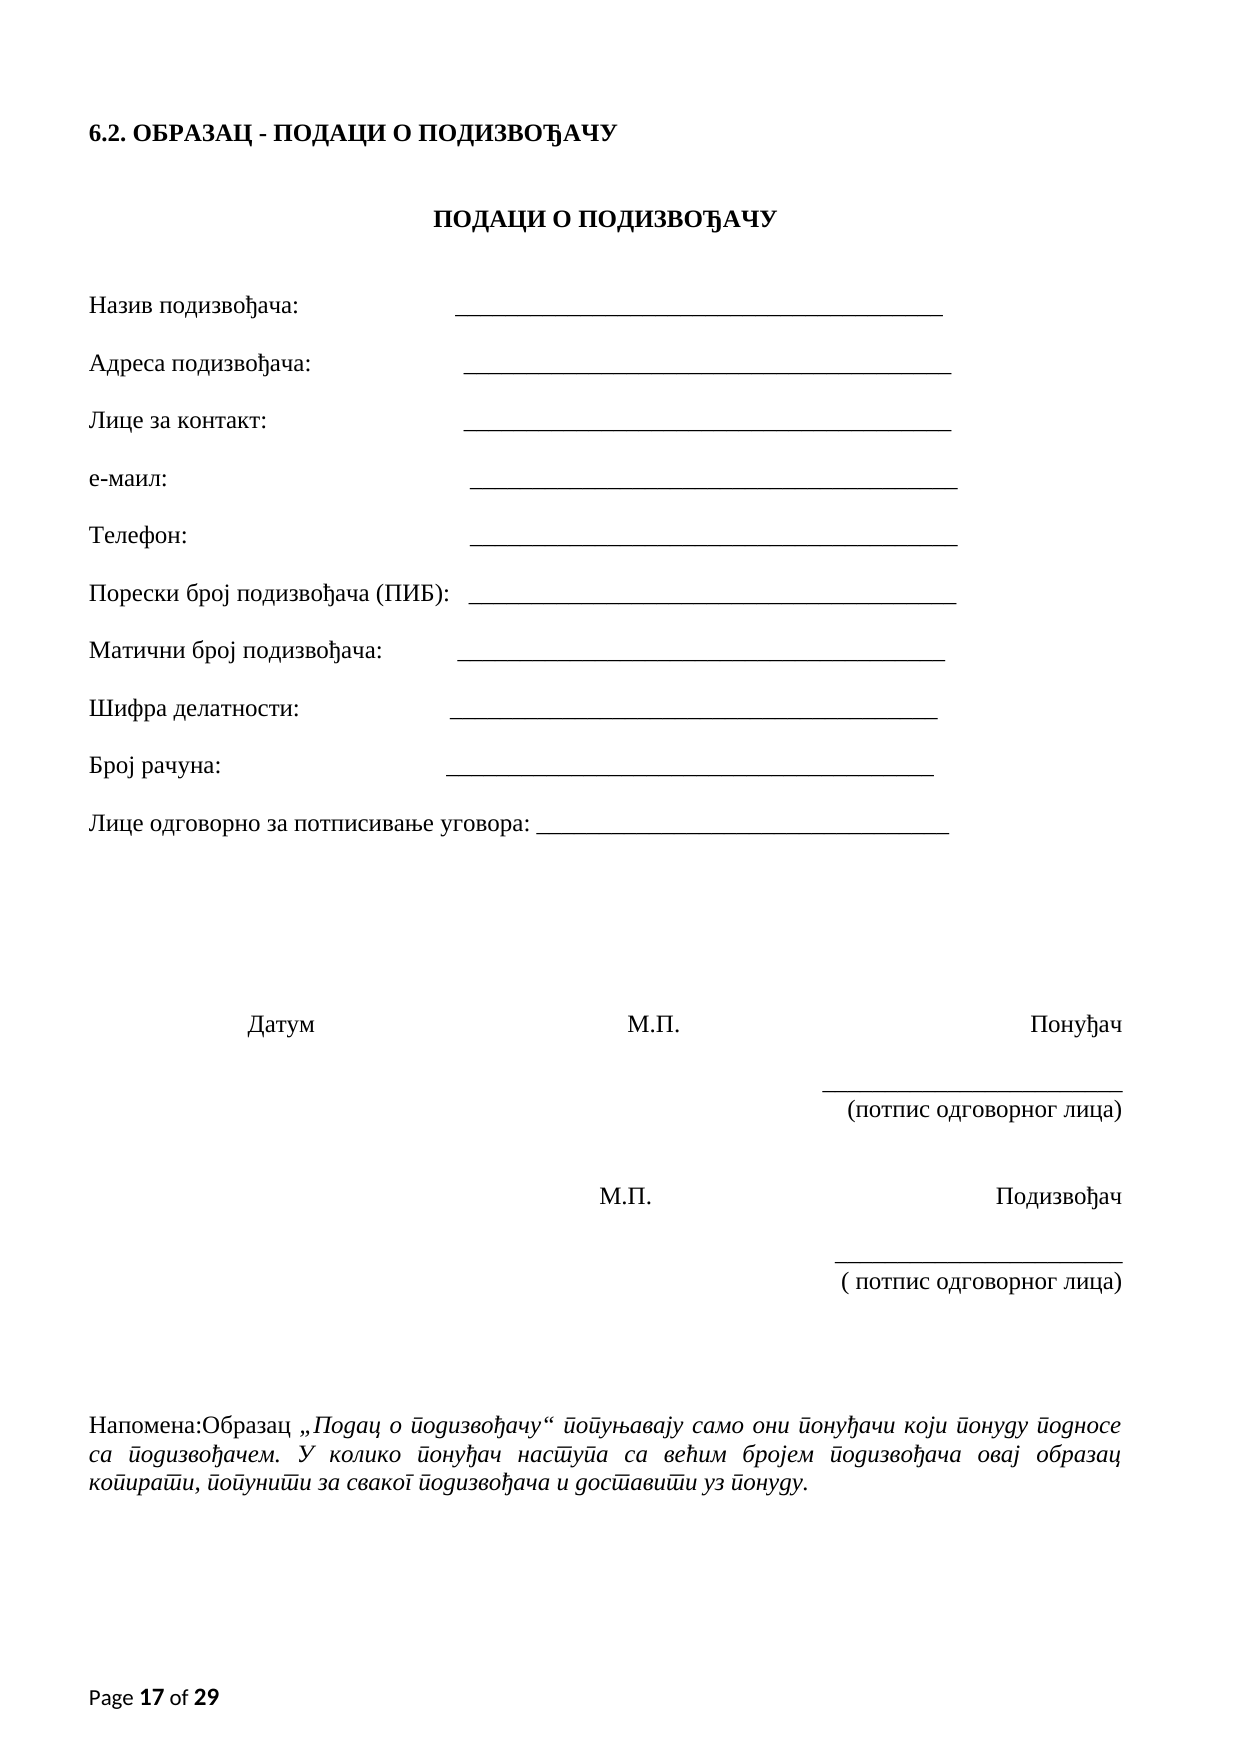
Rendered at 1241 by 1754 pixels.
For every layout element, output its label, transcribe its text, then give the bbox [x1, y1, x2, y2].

text Лице одговорно за потписивање уговора: _________________________________ [89, 808, 1122, 836]
text Телефон: _______________________________________ [89, 520, 1122, 549]
text _______________________ [689, 1209, 1122, 1266]
text Шифра делатности: _______________________________________ [89, 693, 1122, 721]
text Порески број подизвођача (ПИБ): _______________________________________ [89, 578, 1122, 606]
text ПОДАЦИ О ПОДИЗВОЂАЧУ [89, 204, 1122, 233]
text ________________________ [89, 1066, 1122, 1094]
text Адреса подизвођача: _______________________________________ [89, 348, 1122, 376]
text Број рачуна: _______________________________________ [89, 750, 1122, 779]
text 6.2. ОБРАЗАЦ - ПОДАЦИ О ПОДИЗВОЂАЧУ [89, 118, 1122, 146]
text ( потпис одговорног лица) [89, 1266, 1122, 1295]
text Назив подизвођача: _______________________________________ [89, 290, 1122, 319]
text Матични број подизвођача: _______________________________________ [89, 635, 1122, 664]
text Напомена:Образац „Подац о подизвођачу“ попуњавају само они понуђачи који понуду подносе са подизвођачем. У колико понуђач наступа са већим бројем подизвођача овај образац копирати, попунити за сваког подизвођача и доставити уз понуду. [89, 1410, 1122, 1496]
text Датум М.П. Понуђач [89, 1009, 1122, 1038]
text Лице за контакт: _______________________________________ [89, 405, 1122, 434]
text е-маил: _______________________________________ [89, 463, 1122, 491]
text (потпис одговорног лица) [89, 1094, 1122, 1123]
text М.П. Подизвођач [89, 1181, 1122, 1209]
